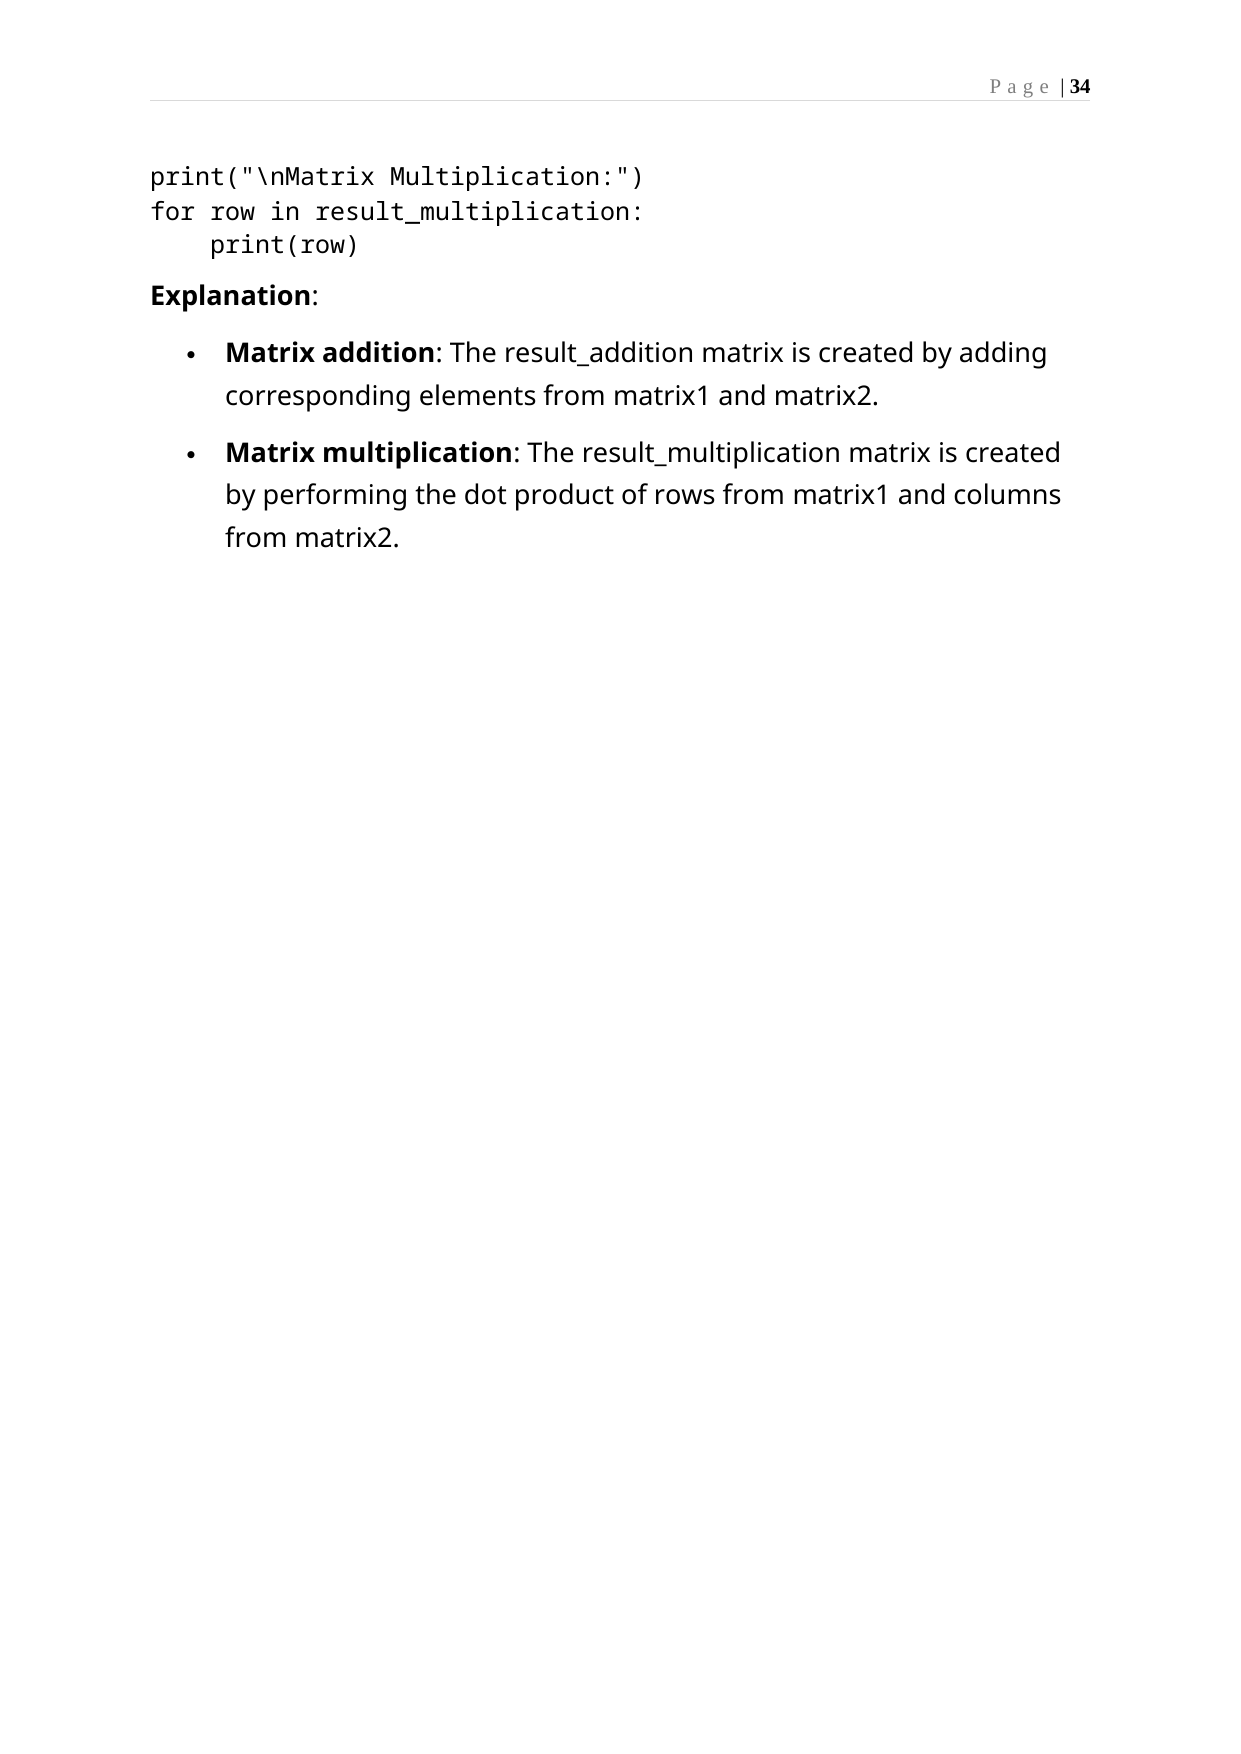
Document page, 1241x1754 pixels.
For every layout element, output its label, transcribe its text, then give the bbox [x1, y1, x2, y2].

list Matrix addition: The result_addition matrix is created by adding corresponding elements from matrix1 and matrix2. [187, 334, 1090, 413]
text Explanation: [150, 276, 1090, 313]
list Matrix multiplication: The result_multiplication matrix is created by performing the dot product of rows from matrix1 and columns from matrix2. [187, 433, 1090, 555]
text print("\nMatrix Multiplication:") [150, 159, 1090, 193]
text for row in result_multiplication: [150, 193, 1090, 227]
text print(row) [150, 227, 1090, 261]
